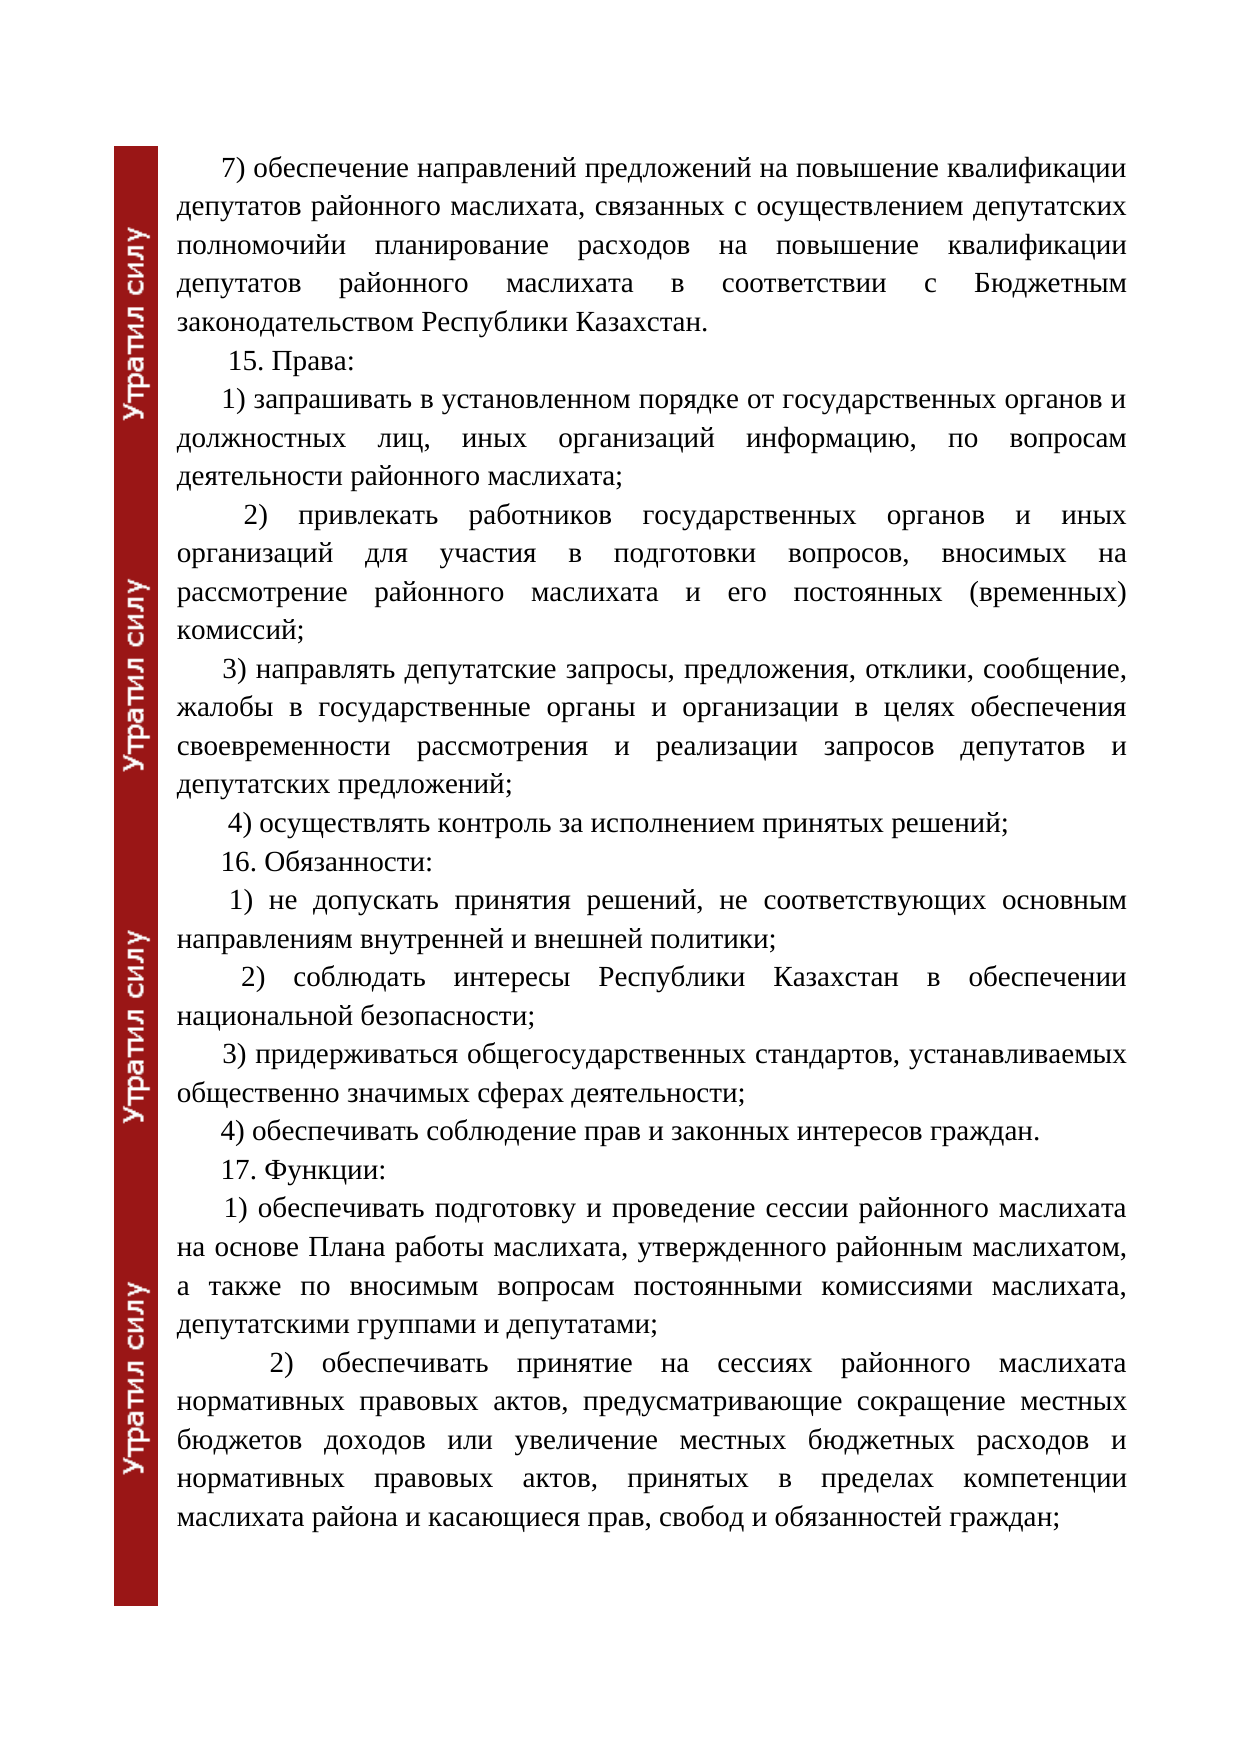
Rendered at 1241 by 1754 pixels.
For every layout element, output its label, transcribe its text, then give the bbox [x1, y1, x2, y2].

picture [114, 1340, 158, 1345]
picture [114, 1532, 158, 1606]
picture [114, 1108, 158, 1113]
text 1) обеспечивать подготовку и проведение сессии районного маслихата на основе Плана работы маслихата, утвержденного районным маслихатом, а также по вносимым вопросам постоянными комиссиями маслихата, депутатскими группами и депутатами; [112, 1191, 1128, 1340]
text 4) обеспечивать соблюдение прав и законных интересов граждан. [112, 1113, 1128, 1147]
text 1) запрашивать в установленном порядке от государственных органов и должностных лиц, иных организаций информацию, по вопросам деятельности районного маслихата; [112, 381, 1128, 492]
text 16. Обязанности: [112, 844, 1128, 877]
picture [114, 1186, 158, 1191]
picture [114, 492, 158, 497]
picture [114, 954, 158, 959]
picture [114, 877, 158, 882]
picture [114, 800, 158, 805]
picture [114, 646, 158, 651]
text 2) привлекать работников государственных органов и иных организаций для участия в подготовки вопросов, вносимых на рассмотрение районного маслихата и его постоянных (временных) комиссий; [112, 497, 1128, 646]
text 2) соблюдать интересы Республики Казахстан в обеспечении национальной безопасности; [112, 959, 1128, 1031]
text 15. Права: [112, 343, 1128, 376]
text 3) придерживаться общегосударственных стандартов, устанавливаемых общественно значимых сферах деятельности; [112, 1036, 1128, 1108]
picture [114, 1031, 158, 1036]
picture [114, 839, 158, 844]
text 17. Функции: [112, 1152, 1128, 1186]
text 4) осуществлять контроль за исполнением принятых решений; [112, 805, 1128, 839]
picture [114, 338, 158, 343]
text 1) не допускать принятия решений, не соответствующих основным направлениям внутренней и внешней политики; [112, 882, 1128, 954]
picture [114, 1147, 158, 1152]
picture [114, 376, 158, 381]
text 7) обеспечение направлений предложений на повышение квалификации депутатов районного маслихата, связанных с осуществлением депутатских полномочийи планирование расходов на повышение квалификации депутатов районного маслихата в соответствии с Бюджетным законодательством Республики Казахстан. [112, 150, 1128, 338]
picture [114, 146, 158, 150]
text 3) направлять депутатские запросы, предложения, отклики, сообщение, жалобы в государственные органы и организации в целях обеспечения своевременности рассмотрения и реализации запросов депутатов и депутатских предложений; [112, 651, 1128, 800]
text 2) обеспечивать принятие на сессиях районного маслихата нормативных правовых актов, предусматривающие сокращение местных бюджетов доходов или увеличение местных бюджетных расходов и нормативных правовых актов, принятых в пределах компетенции маслихата района и касающиеся прав, свобод и обязанностей граждан; [112, 1345, 1128, 1532]
